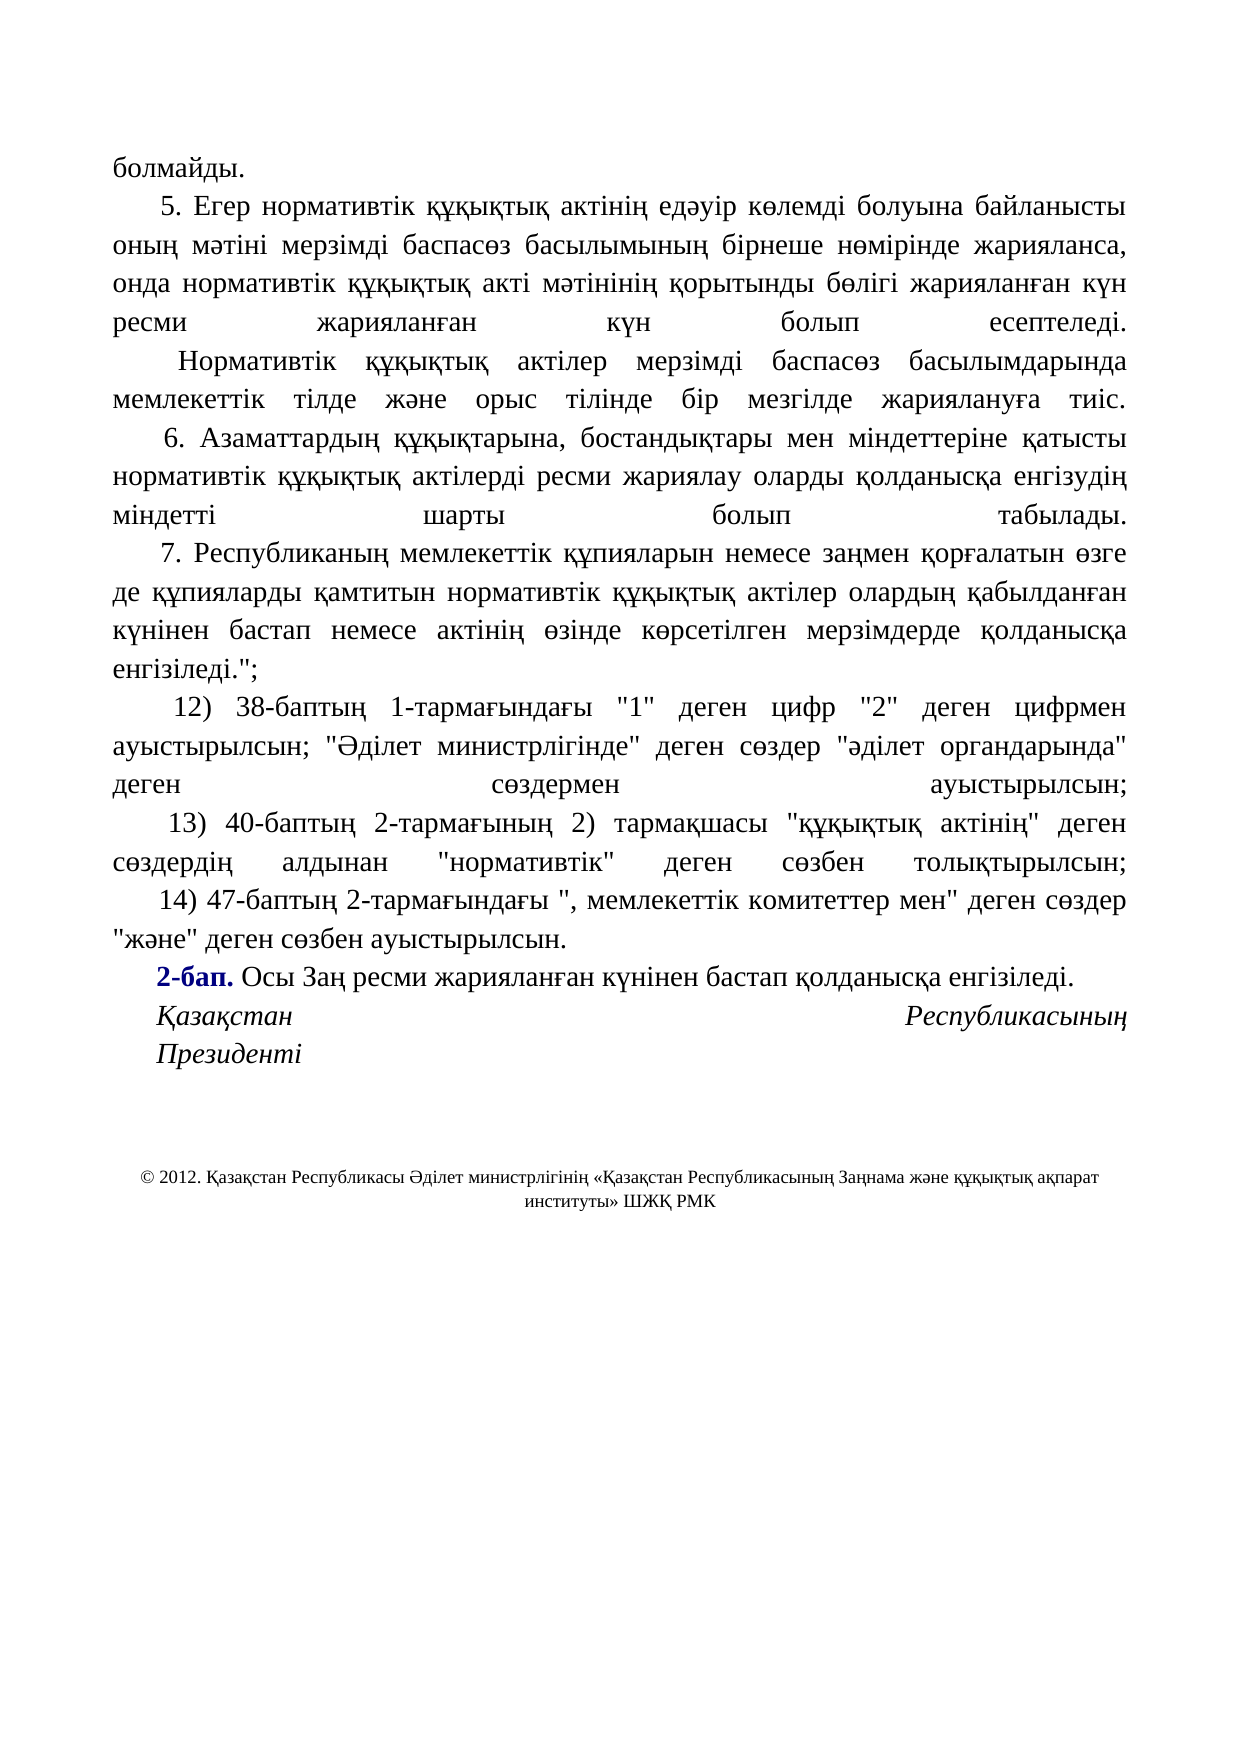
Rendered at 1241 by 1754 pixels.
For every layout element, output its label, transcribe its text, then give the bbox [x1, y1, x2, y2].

text Қазақстан Республикасының Президенті [112, 998, 1128, 1070]
text 2-бап. Осы Заң ресми жарияланған күнiнен бастап қолданысқа енгiзiледi. [112, 959, 1128, 993]
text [112, 150, 1128, 954]
text © 2012. Қазақстан Республикасы Әділет министрлігінің «Қазақстан Республикасының Заңнама және құқықтық ақпарат институты» ШЖҚ РМК [112, 1166, 1128, 1212]
